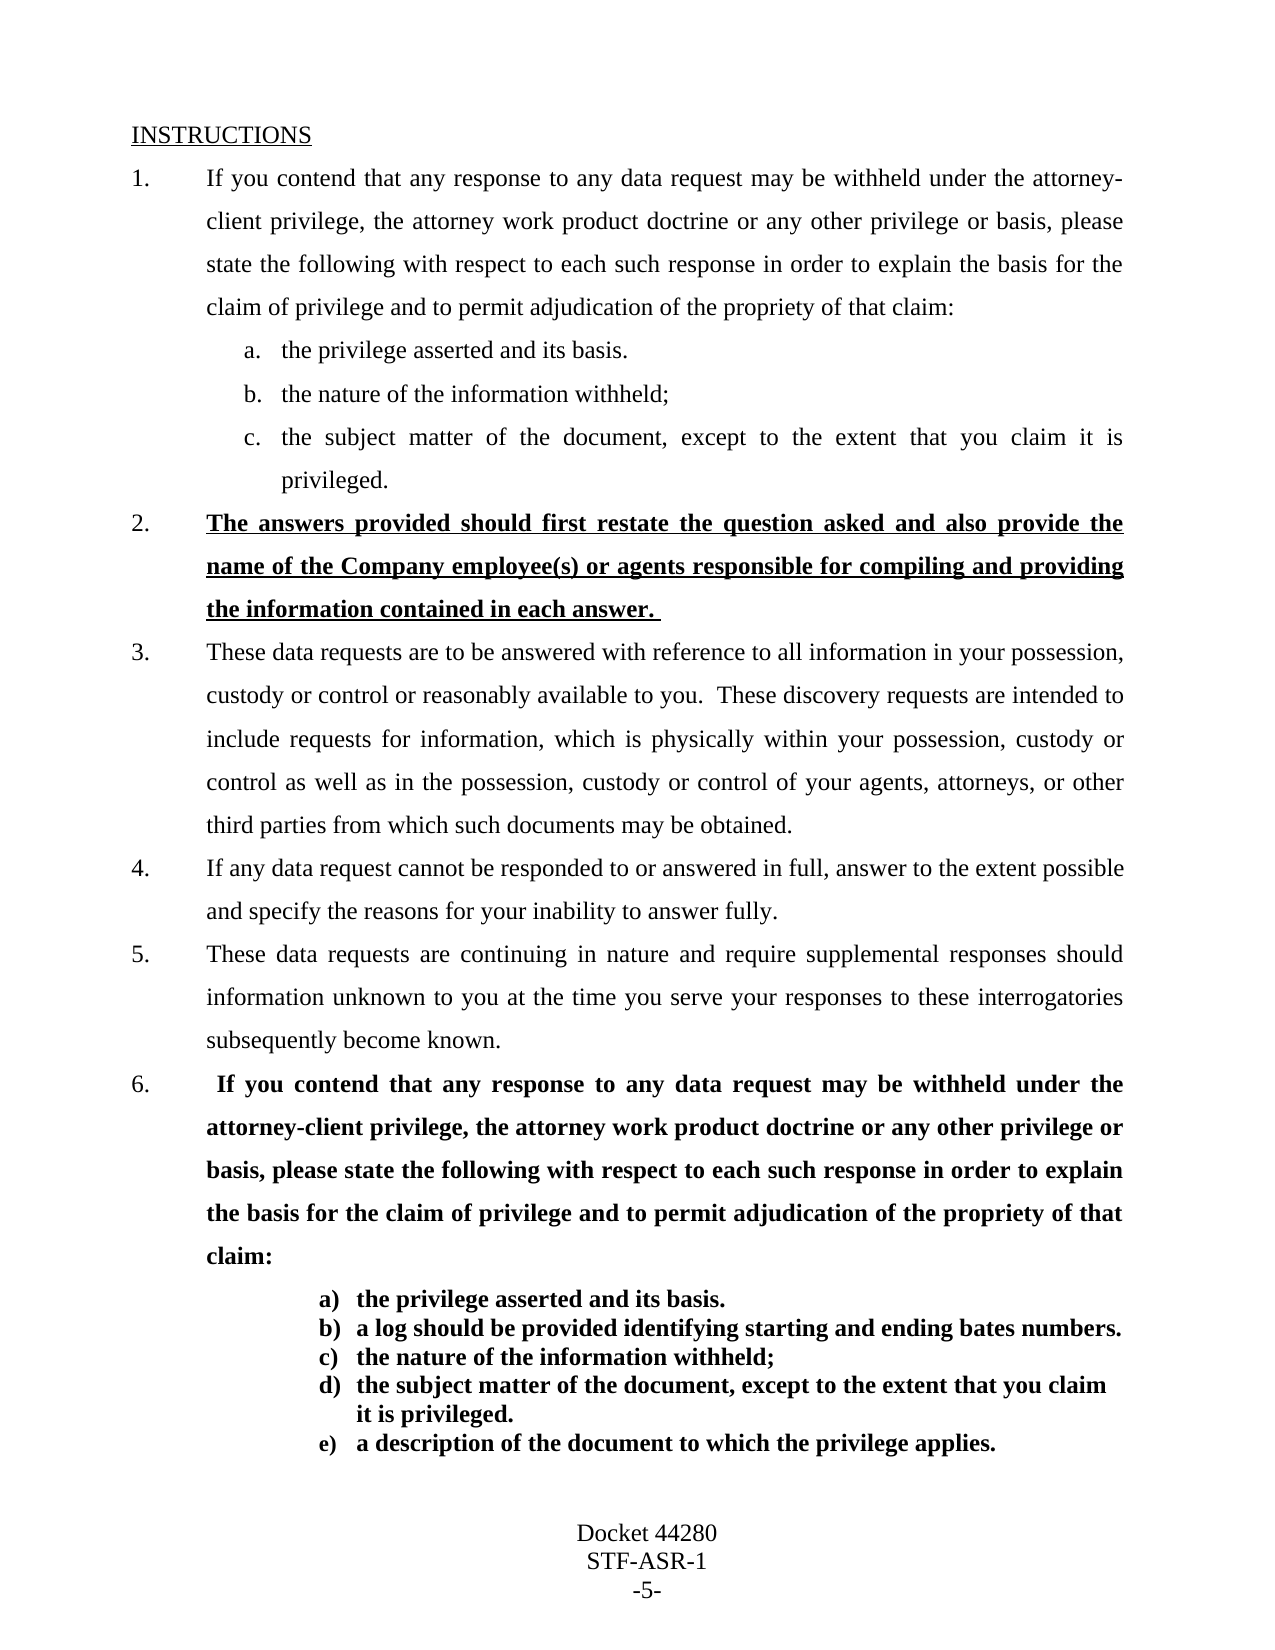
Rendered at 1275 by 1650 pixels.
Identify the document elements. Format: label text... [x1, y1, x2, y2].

list the privilege asserted and its basis. [244, 336, 1125, 364]
list the privilege asserted and its basis. [319, 1284, 1125, 1313]
list a description of the document to which the privilege applies. [319, 1428, 1125, 1457]
list These data requests are to be answered with reference to all information in your possession, custody or control or reasonably available to you. These discovery requests are intended to include requests for information, which is physically within your possession, custody or control as well as in the possession, custody or control of your agents, attorneys, or other third parties from which such documents may be obtained. [131, 637, 1125, 839]
list the subject matter of the document, except to the extent that you claim it is privileged. [244, 422, 1125, 494]
list If you contend that any response to any data request may be withheld under the attorney-client privilege, the attorney work product doctrine or any other privilege or basis, please state the following with respect to each such response in order to explain the basis for the claim of privilege and to permit adjudication of the propriety of that claim: [131, 1069, 1125, 1270]
list the nature of the information withheld; [244, 379, 1125, 407]
list These data requests are continuing in nature and require supplemental responses should information unknown to you at the time you serve your responses to these interrogatories subsequently become known. [131, 939, 1125, 1054]
list If you contend that any response to any data request may be withheld under the attorney-client privilege, the attorney work product doctrine or any other privilege or basis, please state the following with respect to each such response in order to explain the basis for the claim of privilege and to permit adjudication of the propriety of that claim: [131, 163, 1125, 321]
list a log should be provided identifying starting and ending bates numbers. [319, 1313, 1125, 1342]
list The answers provided should first restate the question asked and also provide the name of the Company employee(s) or agents responsible for compiling and providing the information contained in each answer. [131, 508, 1125, 623]
list the nature of the information withheld; [319, 1342, 1125, 1371]
list the subject matter of the document, except to the extent that you claim it is privileged. [319, 1371, 1125, 1428]
subtitle INSTRUCTIONS [131, 120, 1125, 149]
list If any data request cannot be responded to or answered in full, answer to the extent possible and specify the reasons for your inability to answer fully. [131, 853, 1125, 925]
